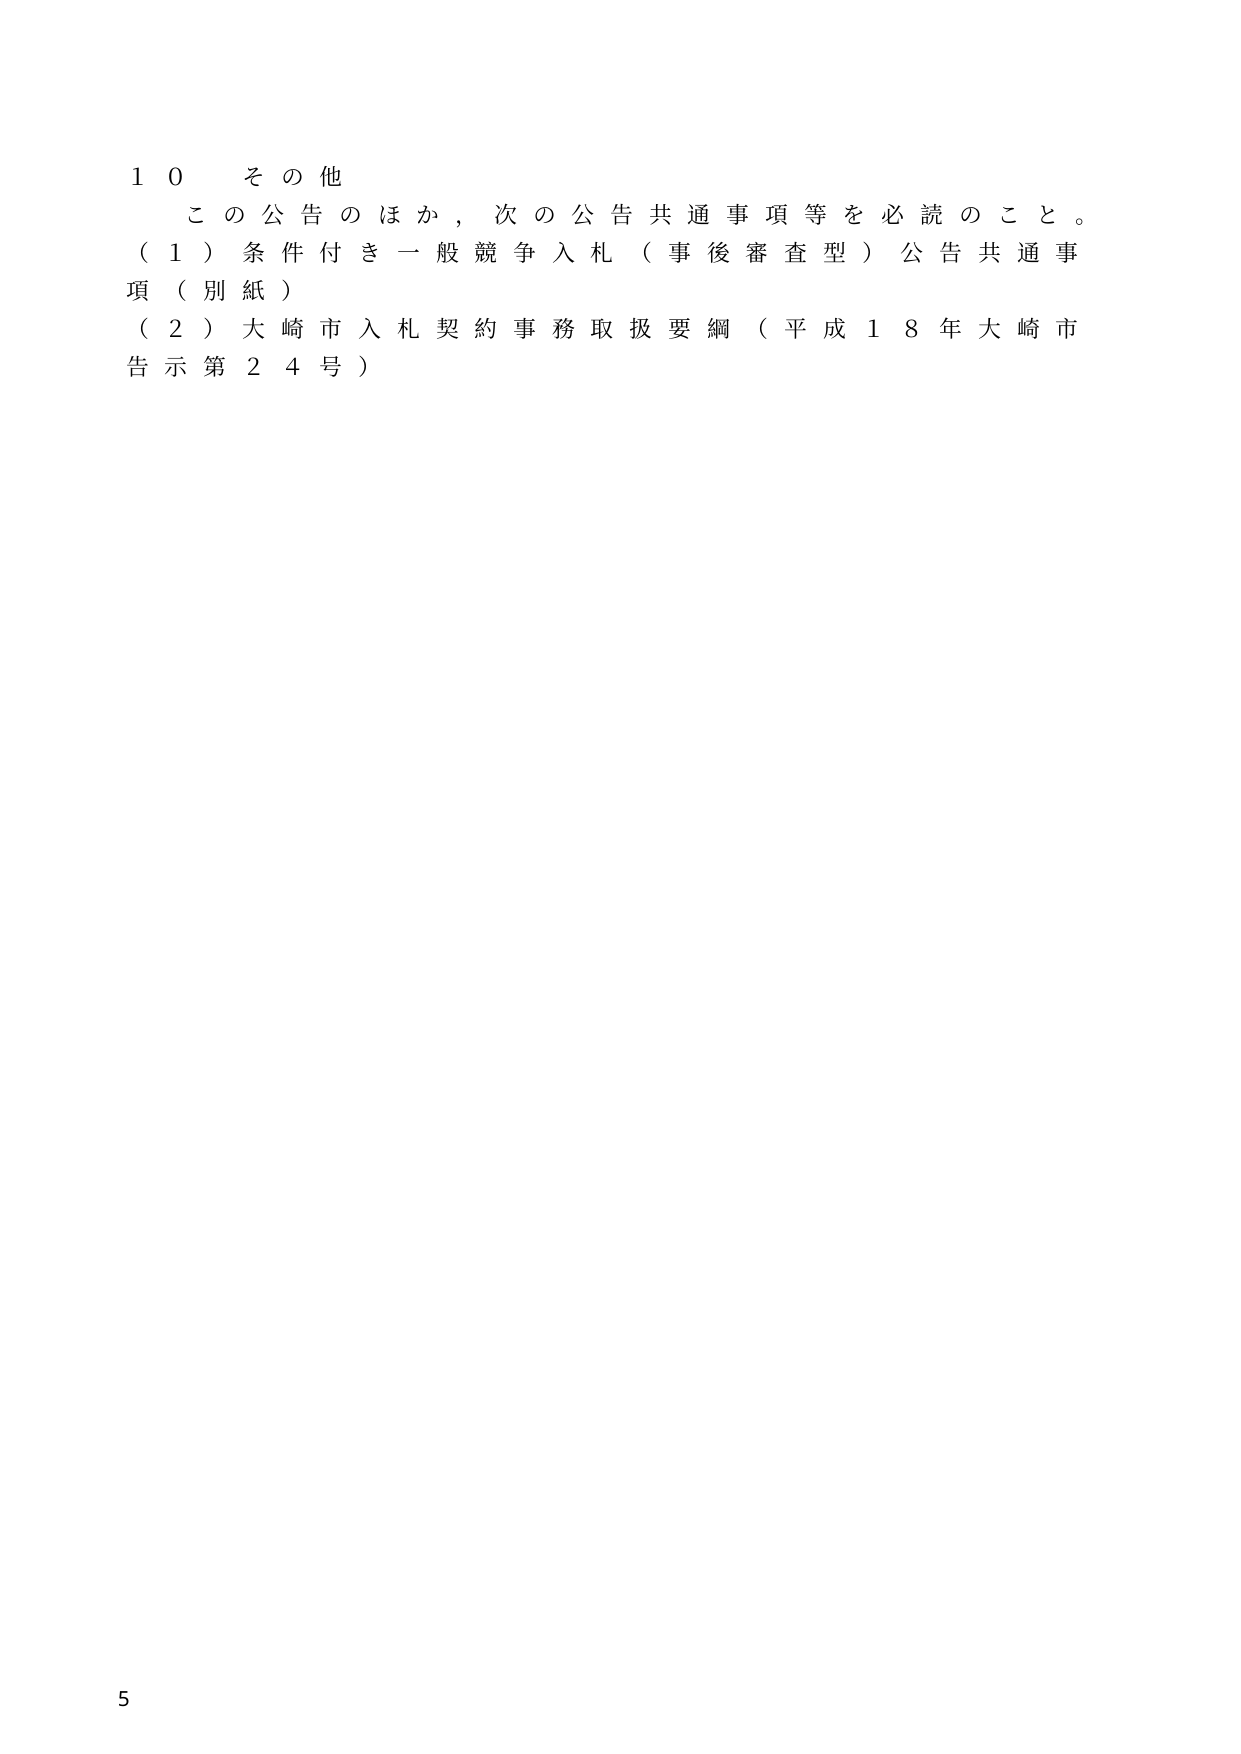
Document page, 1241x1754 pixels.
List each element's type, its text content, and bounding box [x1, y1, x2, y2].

text この公告のほか，次の公告共通事項等を必読のこと。 [147, 194, 1114, 232]
text （１）条件付き一般競争入札（事後審査型）公告共通事項（別紙） [126, 232, 1114, 308]
text １０ その他 [126, 157, 1114, 194]
text （２）大崎市入札契約事務取扱要綱（平成１８年大崎市告示第２４号） [126, 308, 1114, 384]
